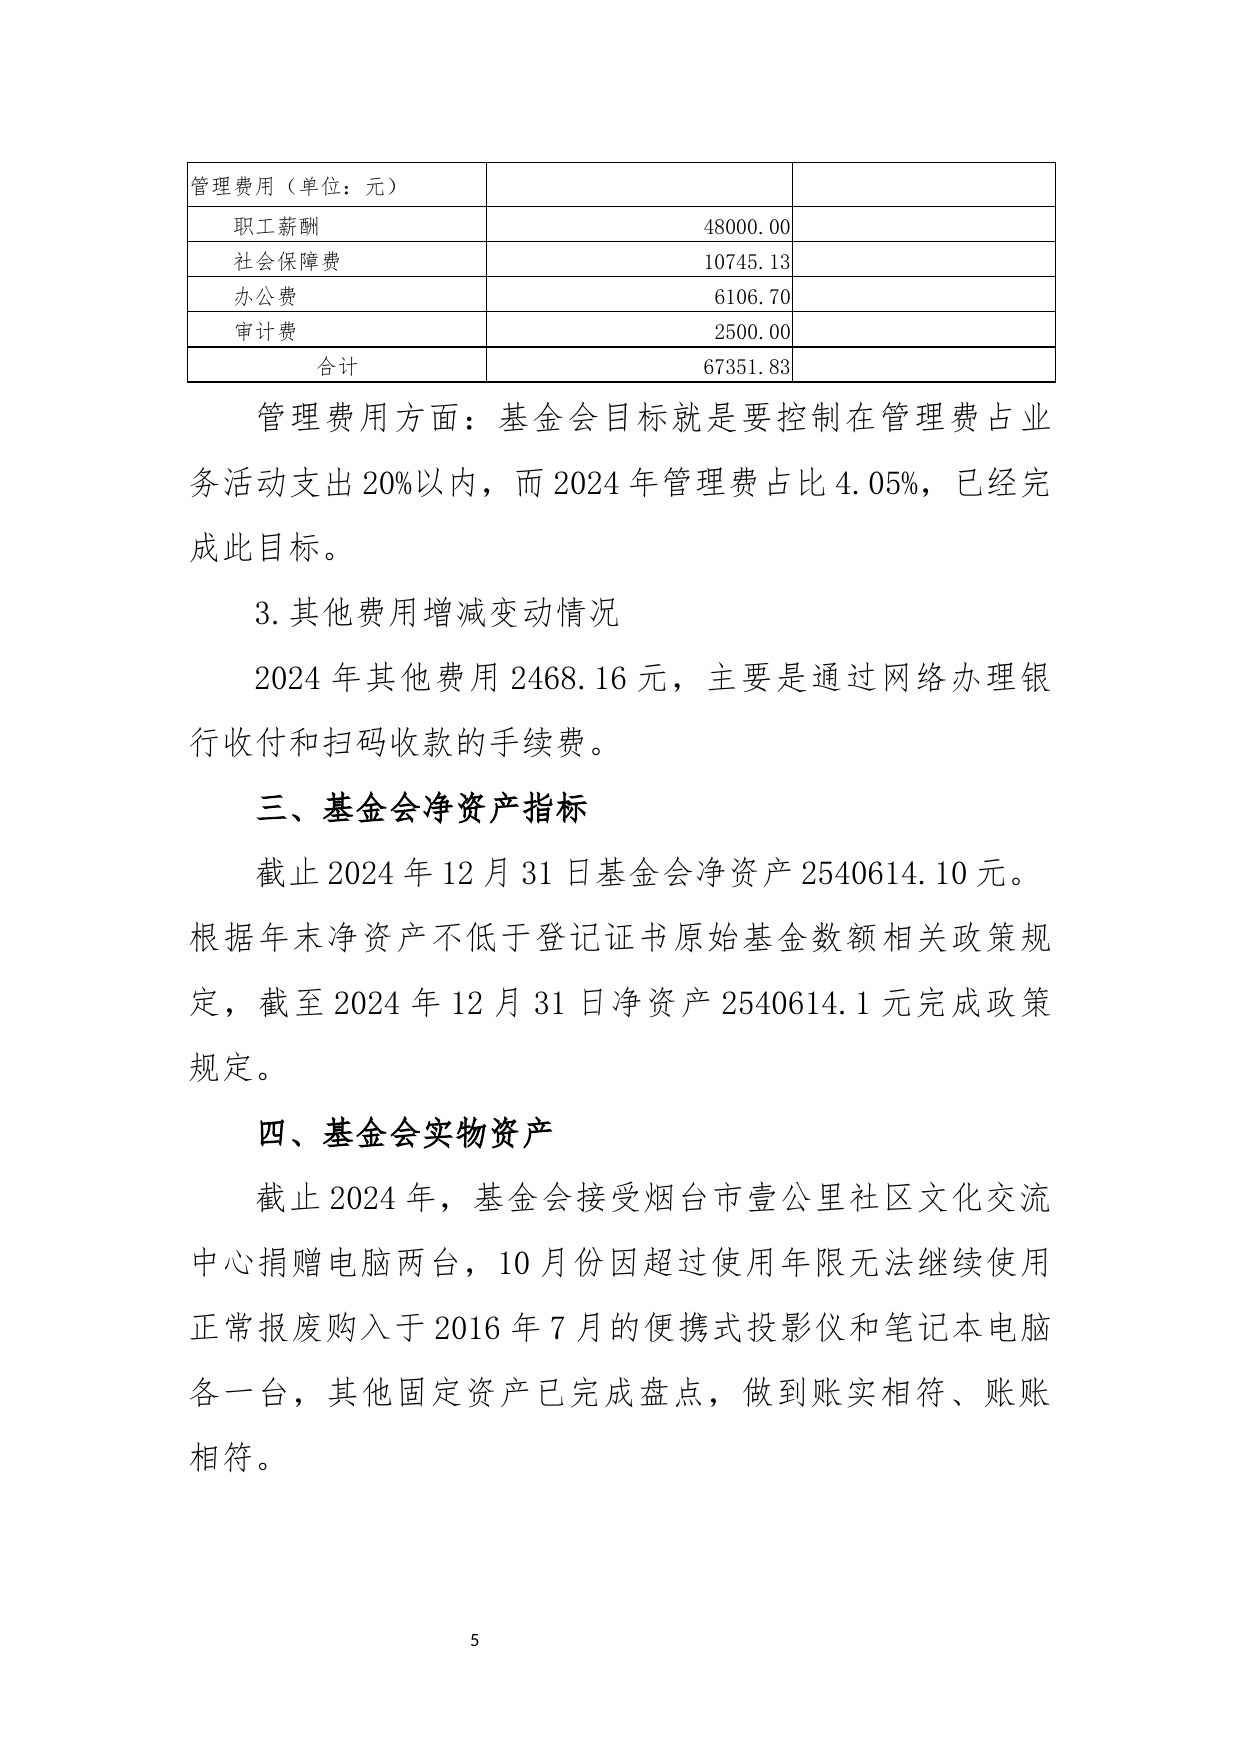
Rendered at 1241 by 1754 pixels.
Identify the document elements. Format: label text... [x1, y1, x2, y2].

table_cell 2500.00 [487, 312, 792, 346]
table_cell 合计 [188, 348, 486, 381]
table_cell 6106.70 [487, 277, 792, 311]
table_cell [487, 163, 792, 206]
table_cell [793, 242, 1055, 276]
text 截止2024年，基金会接受烟台市壹公里社区文化交流中心捐赠电脑两台，10月份因超过使用年限无法继续使用正常报废购入于2016年7月的便携式投影仪和笔记本电脑各一台，其他固定资产已完成盘点，做到账实相符、账账相符。 [187, 1162, 1053, 1487]
text 三、基金会净资产指标 [187, 772, 1053, 837]
table_cell 10745.13 [487, 242, 792, 276]
text 2024年其他费用2468.16元，主要是通过网络办理银行收付和扫码收款的手续费。 [187, 642, 1053, 772]
table_cell [793, 277, 1055, 311]
table_cell [793, 163, 1055, 206]
table_cell 职工薪酬 [188, 207, 486, 241]
table_cell 办公费 [188, 277, 486, 311]
table_cell 48000.00 [487, 207, 792, 241]
text 截止2024年12月31日基金会净资产2540614.10元。 [187, 837, 1053, 902]
text 3.其他费用增减变动情况 [187, 577, 1053, 642]
text 管理费用方面：基金会目标就是要控制在管理费占业务活动支出20%以内，而2024年管理费占比4.05%，已经完成此目标。 [187, 383, 1053, 577]
table_cell 管理费用（单位：元） [188, 163, 486, 206]
text 根据年末净资产不低于登记证书原始基金数额相关政策规定，截至2024年12月31日净资产2540614.1元完成政策规定。 [187, 902, 1053, 1097]
table_cell [793, 312, 1055, 346]
table_cell 审计费 [188, 312, 486, 346]
text 四、基金会实物资产 [187, 1097, 1053, 1162]
table_cell 社会保障费 [188, 242, 486, 276]
table_cell [793, 207, 1055, 241]
table_cell [793, 348, 1055, 381]
table_cell 67351.83 [487, 348, 792, 381]
